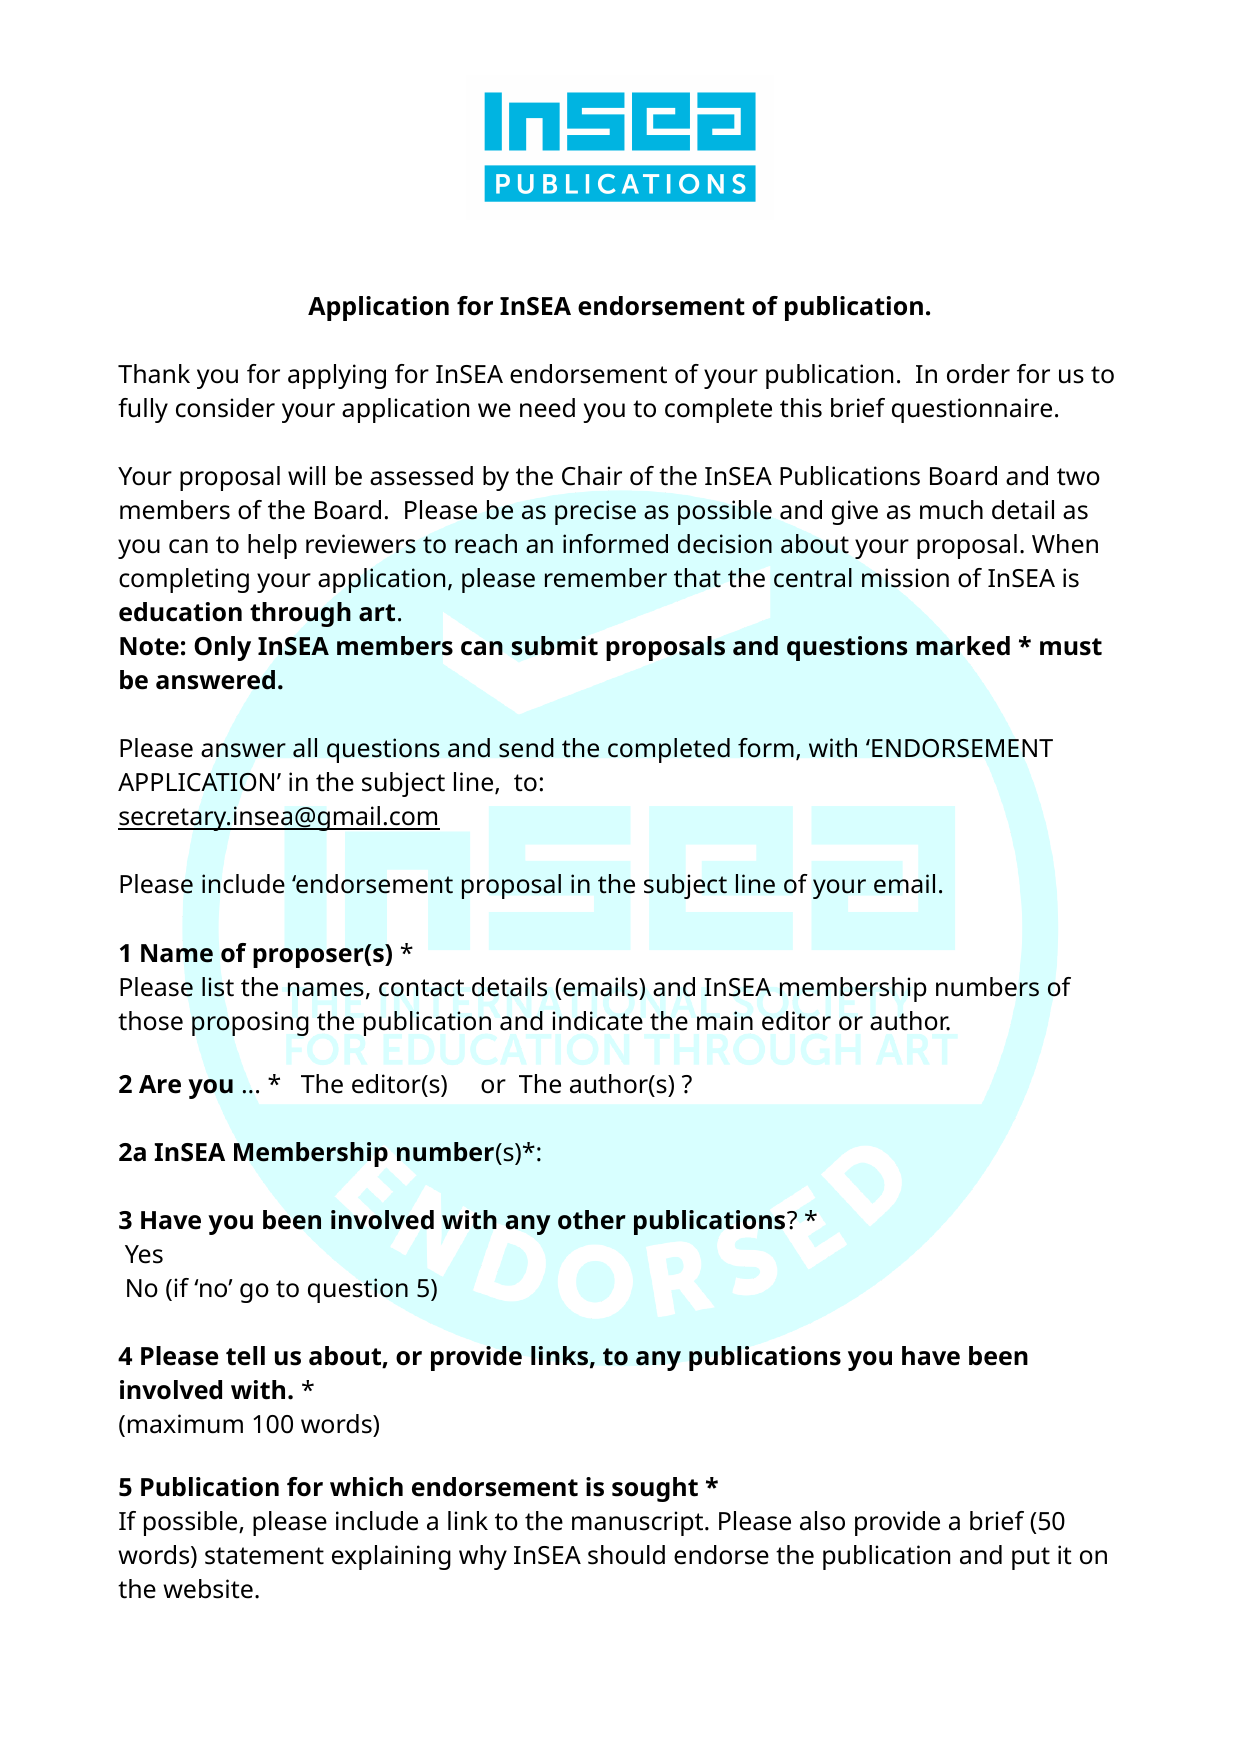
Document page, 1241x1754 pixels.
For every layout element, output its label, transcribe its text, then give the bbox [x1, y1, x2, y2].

text 5 Publication for which endorsement is sought * [118, 1470, 1122, 1504]
text 2 Are you ... * The editor(s) or The author(s) ? [118, 1066, 1122, 1100]
text If possible, please include a link to the manuscript. Please also provide a brief (50 words) statement explaining why InSEA should endorse the publication and put it on the website. [118, 1504, 1122, 1606]
text Please include ‘endorsement proposal in the subject line of your email. [118, 867, 1122, 901]
text (maximum 100 words) [118, 1407, 1122, 1441]
text secretary.insea@gmail.com [118, 799, 1122, 833]
picture [466, 75, 774, 220]
text 1 Name of proposer(s) * [118, 935, 1122, 969]
text No (if ‘no’ go to question 5) [118, 1271, 1122, 1305]
text 4 Please tell us about, or provide links, to any publications you have been involved with. * [118, 1339, 1122, 1407]
text Your proposal will be assessed by the Chair of the InSEA Publications Board and two members of the Board. Please be as precise as possible and give as much detail as you can to help reviewers to reach an informed decision about your proposal. When completing your application, please remember that the central mission of InSEA is education through art. [118, 458, 1122, 629]
text Note: Only InSEA members can submit proposals and questions marked * must be answered. [118, 629, 1122, 697]
text 2a InSEA Membership number(s)*: [118, 1134, 1122, 1168]
text 3 Have you been involved with any other publications? * [118, 1202, 1122, 1237]
text Thank you for applying for InSEA endorsement of your publication. In order for us to fully consider your application we need you to complete this brief questionnaire. [118, 356, 1122, 424]
text Please answer all questions and send the completed form, with ‘ENDORSEMENT APPLICATION’ in the subject line, to: [118, 731, 1122, 799]
text Application for InSEA endorsement of publication. [118, 288, 1122, 322]
text Please list the names, contact details (emails) and InSEA membership numbers of those proposing the publication and indicate the main editor or author. [118, 969, 1122, 1037]
text Yes [118, 1237, 1122, 1271]
